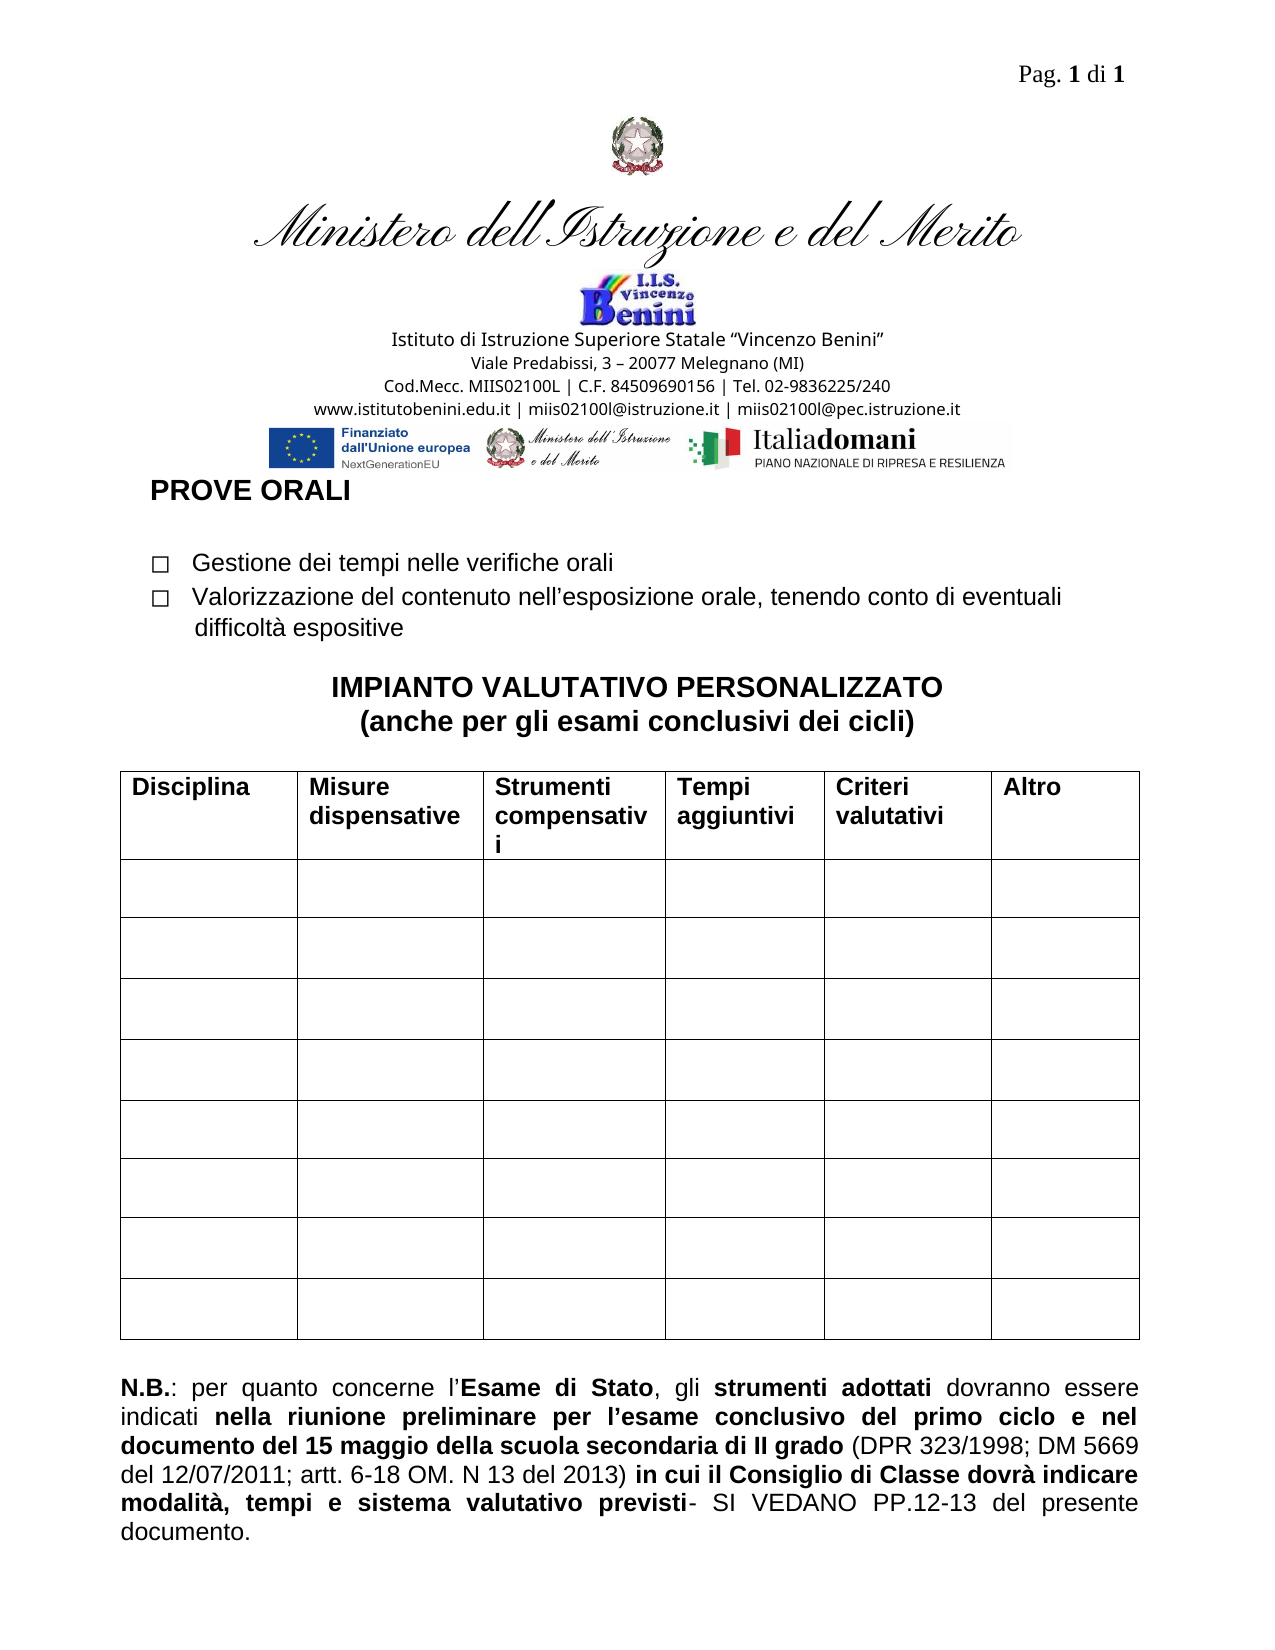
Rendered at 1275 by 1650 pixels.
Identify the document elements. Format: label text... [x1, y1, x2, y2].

table_cell [825, 860, 991, 917]
table_cell [298, 1279, 483, 1339]
table_header Strumenti compensativi [484, 772, 665, 858]
picture [262, 420, 1013, 474]
table_cell [121, 1218, 297, 1278]
text IMPIANTO VALUTATIVO PERSONALIZZATO [150, 671, 1125, 704]
table_cell [992, 1159, 1139, 1217]
table_cell [298, 860, 483, 917]
table_cell [666, 1218, 824, 1278]
table_cell [992, 1279, 1139, 1339]
picture [611, 116, 664, 176]
text ◻ Gestione dei tempi nelle verifiche orali [150, 545, 1125, 579]
table_cell [992, 1040, 1139, 1100]
table_cell [484, 979, 665, 1039]
table_cell [666, 918, 824, 978]
table_cell [666, 860, 824, 917]
table_cell [484, 1040, 665, 1100]
table_cell [298, 979, 483, 1039]
table_cell [121, 918, 297, 978]
table_cell [484, 1159, 665, 1217]
table_cell [825, 1159, 991, 1217]
table_cell [121, 979, 297, 1039]
table_cell [666, 1101, 824, 1158]
table_header Altro [992, 772, 1139, 858]
table_cell [666, 1040, 824, 1100]
table_cell [666, 1159, 824, 1217]
text (anche per gli esami conclusivi dei cicli) [150, 704, 1125, 738]
table_header Disciplina [121, 772, 297, 858]
text ◻ Valorizzazione del contenuto nell’esposizione orale, tenendo conto di eventuali difficoltà espositive [150, 579, 1125, 642]
table_cell [121, 1159, 297, 1217]
table_cell [298, 1040, 483, 1100]
table_cell [992, 1218, 1139, 1278]
text PROVE ORALI [150, 473, 1125, 507]
table_cell [666, 979, 824, 1039]
table_cell [992, 918, 1139, 978]
table_cell [992, 979, 1139, 1039]
table_cell [484, 1101, 665, 1158]
table_cell [121, 1101, 297, 1158]
text N.B.: per quanto concerne l’Esame di Stato, gli strumenti adottati dovranno essere indicati nella riunione preliminare per l’esame conclusivo del primo ciclo e nel documento del 15 maggio della scuola secondaria di II grado (DPR 323/1998; DM 5669 del 12/07/2011; artt. 6-18 OM. N 13 del 2013) in cui il Consiglio di Classe dovrà indicare modalità, tempi e sistema valutativo previsti- SI VEDANO PP.12-13 del presente documento. [120, 1373, 1139, 1546]
table_header Criteri valutativi [825, 772, 991, 858]
table_cell [825, 1101, 991, 1158]
table_cell [121, 860, 297, 917]
table_header Misure dispensative [298, 772, 483, 858]
table_header Tempi aggiuntivi [666, 772, 824, 858]
table_cell [992, 1101, 1139, 1158]
table_cell [298, 1218, 483, 1278]
table_cell [825, 1040, 991, 1100]
table_cell [992, 860, 1139, 917]
table_cell [484, 1279, 665, 1339]
table_cell [121, 1040, 297, 1100]
table_cell [484, 860, 665, 917]
table_cell [484, 1218, 665, 1278]
table_cell [825, 918, 991, 978]
table_cell [484, 918, 665, 978]
table_cell [825, 1279, 991, 1339]
table_cell [825, 1218, 991, 1278]
table_cell [666, 1279, 824, 1339]
table_cell [298, 1159, 483, 1217]
table_cell [121, 1279, 297, 1339]
table_cell [298, 918, 483, 978]
table_cell [298, 1101, 483, 1158]
picture [578, 269, 697, 327]
table_cell [825, 979, 991, 1039]
